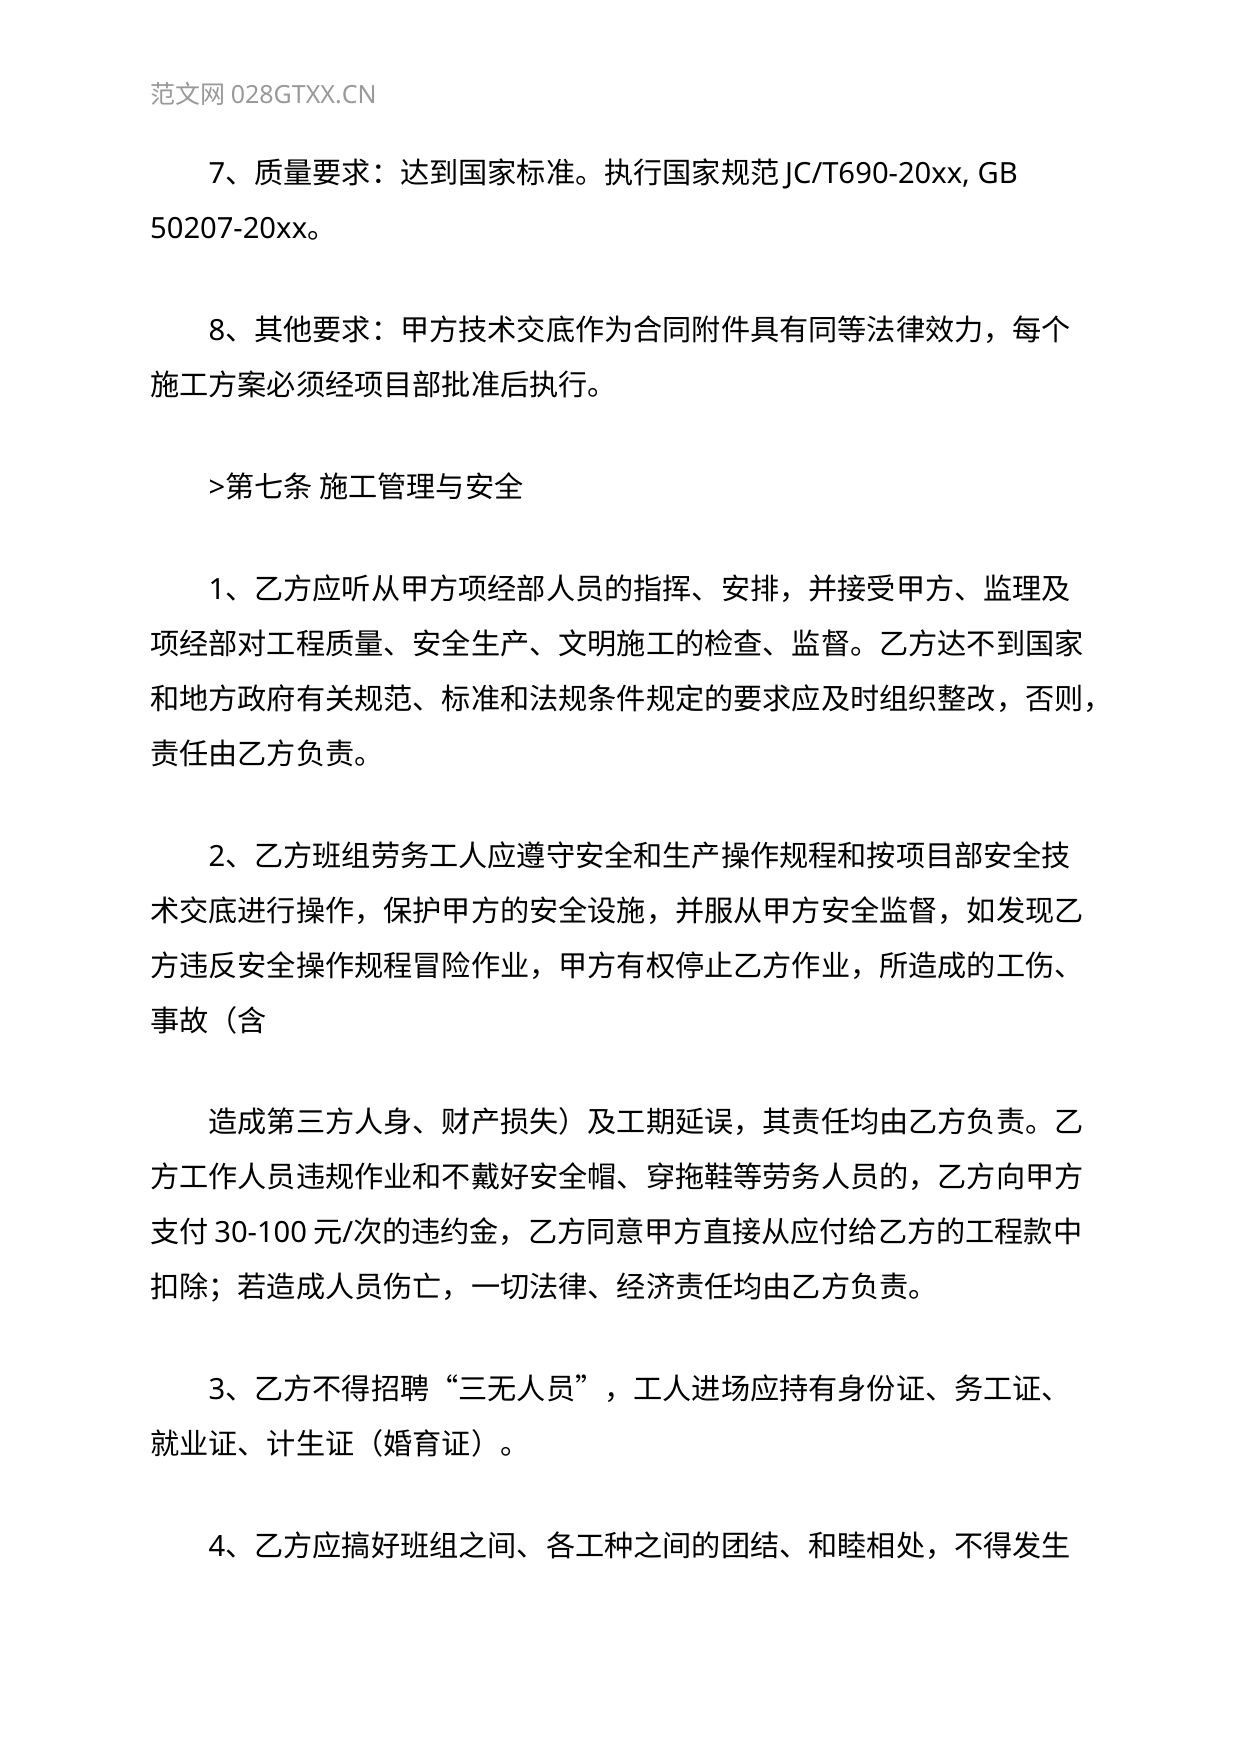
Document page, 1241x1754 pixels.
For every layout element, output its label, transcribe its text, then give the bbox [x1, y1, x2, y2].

text 造成第三方人身、财产损失）及工期延误，其责任均由乙方负责。乙方工作人员违规作业和不戴好安全帽、穿拖鞋等劳务人员的，乙方向甲方支付30-100元/次的违约金，乙方同意甲方直接从应付给乙方的工程款中扣除；若造成人员伤亡，一切法律、经济责任均由乙方负责。 [150, 1099, 1090, 1306]
text 3、乙方不得招聘“三无人员”，工人进场应持有身份证、务工证、就业证、计生证（婚育证）。 [150, 1365, 1090, 1463]
text 7、质量要求：达到国家标准。执行国家规范JC/T690-20xx, GB 50207-20xx。 [150, 150, 1090, 247]
text 8、其他要求：甲方技术交底作为合同附件具有同等法律效力，每个施工方案必须经项目部批准后执行。 [150, 307, 1090, 404]
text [150, 1522, 1090, 1564]
text 1、乙方应听从甲方项经部人员的指挥、安排，并接受甲方、监理及项经部对工程质量、安全生产、文明施工的检查、监督。乙方达不到国家和地方政府有关规范、标准和法规条件规定的要求应及时组织整改，否则，责任由乙方负责。 [150, 566, 1090, 773]
text >第七条 施工管理与安全 [150, 464, 1090, 506]
text 2、乙方班组劳务工人应遵守安全和生产操作规程和按项目部安全技术交底进行操作，保护甲方的安全设施，并服从甲方安全监督，如发现乙方违反安全操作规程冒险作业，甲方有权停止乙方作业，所造成的工伤、事故（含 [150, 832, 1090, 1039]
